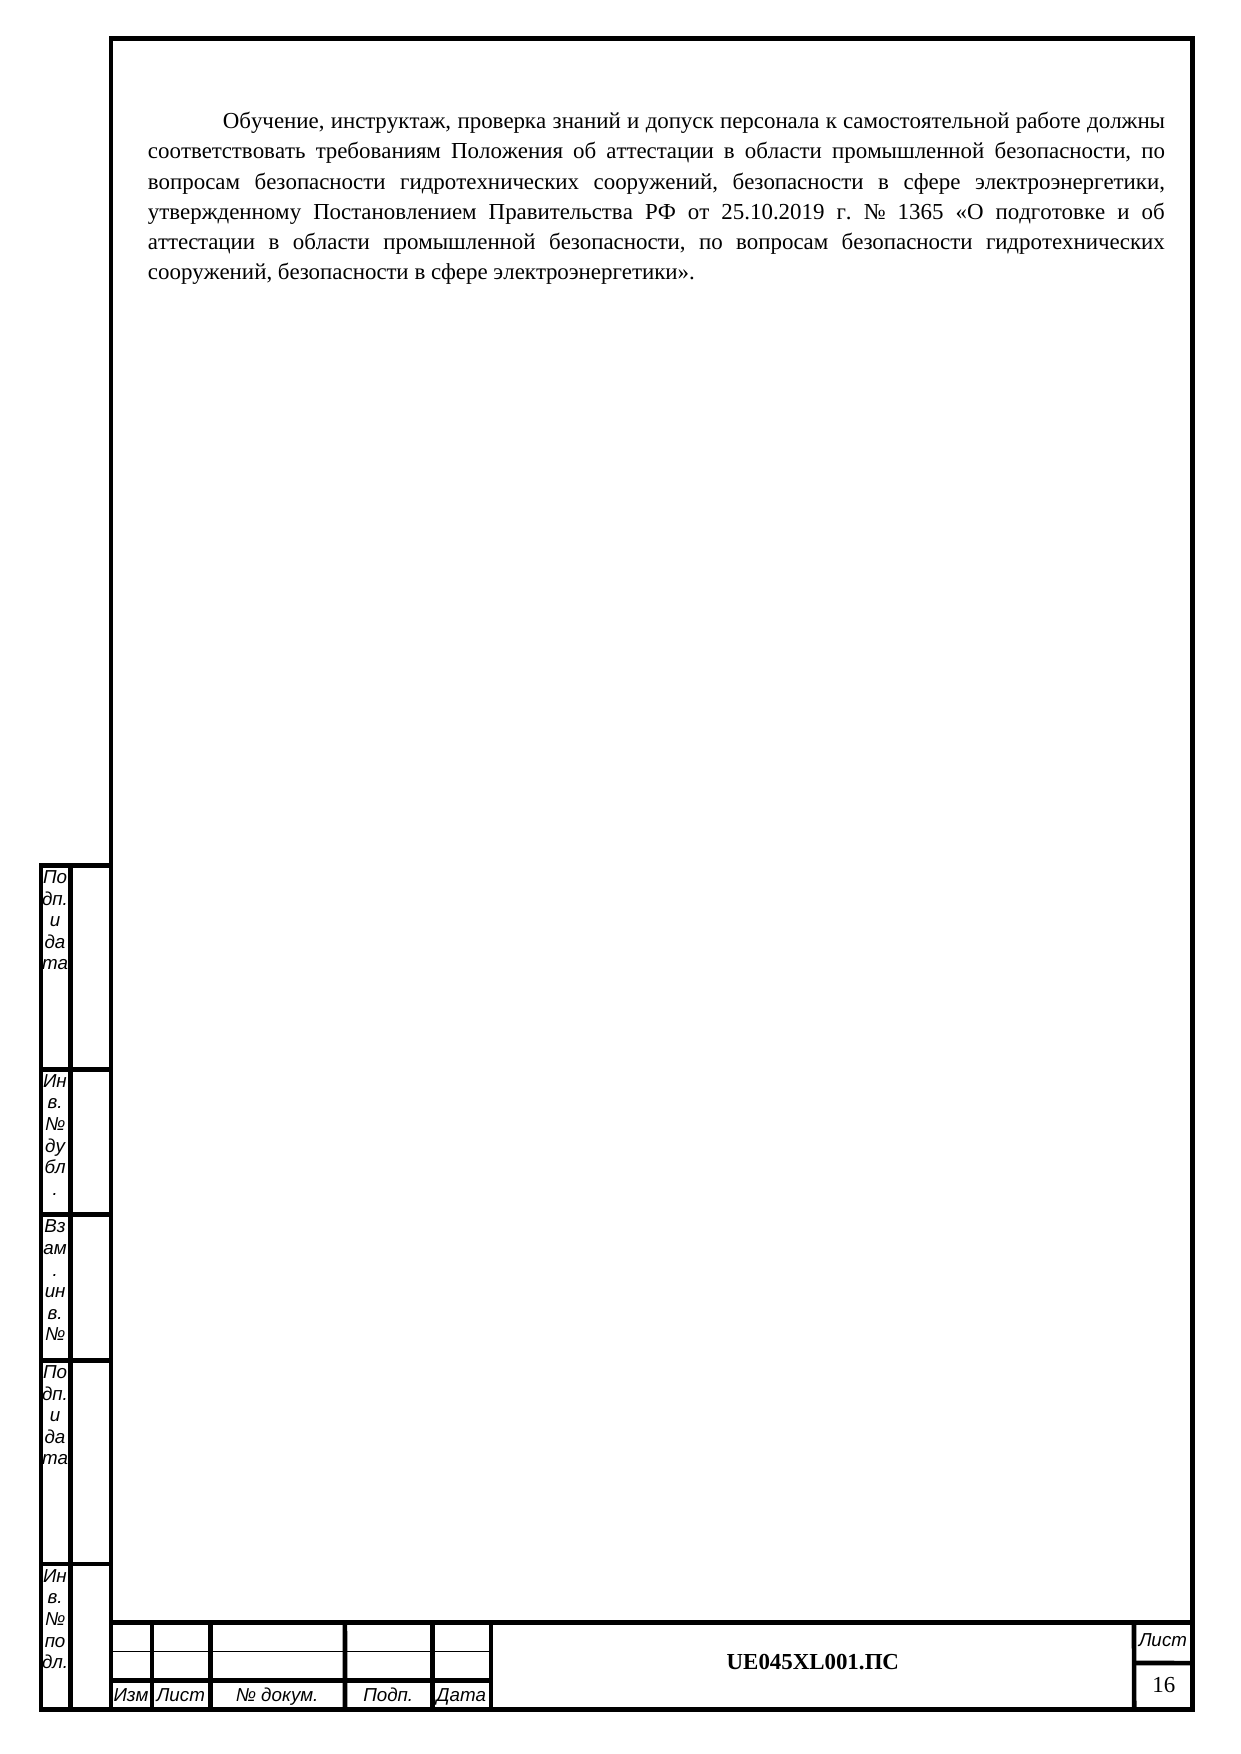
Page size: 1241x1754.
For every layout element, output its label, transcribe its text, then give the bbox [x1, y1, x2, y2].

text Обучение, инструктаж, проверка знаний и допуск персонала к самостоятельной работе должны соответствовать требованиям Положения об аттестации в области промышленной безопасности, по вопросам безопасности гидротехнических сооружений, безопасности в сфере электроэнергетики, утвержденному Постановлением Правительства РФ от 25.10.2019 г. № 1365 «О подготовке и об аттестации в области промышленной безопасности, по вопросам безопасности гидротехнических сооружений, безопасности в сфере электроэнергетики». [148, 107, 1167, 285]
